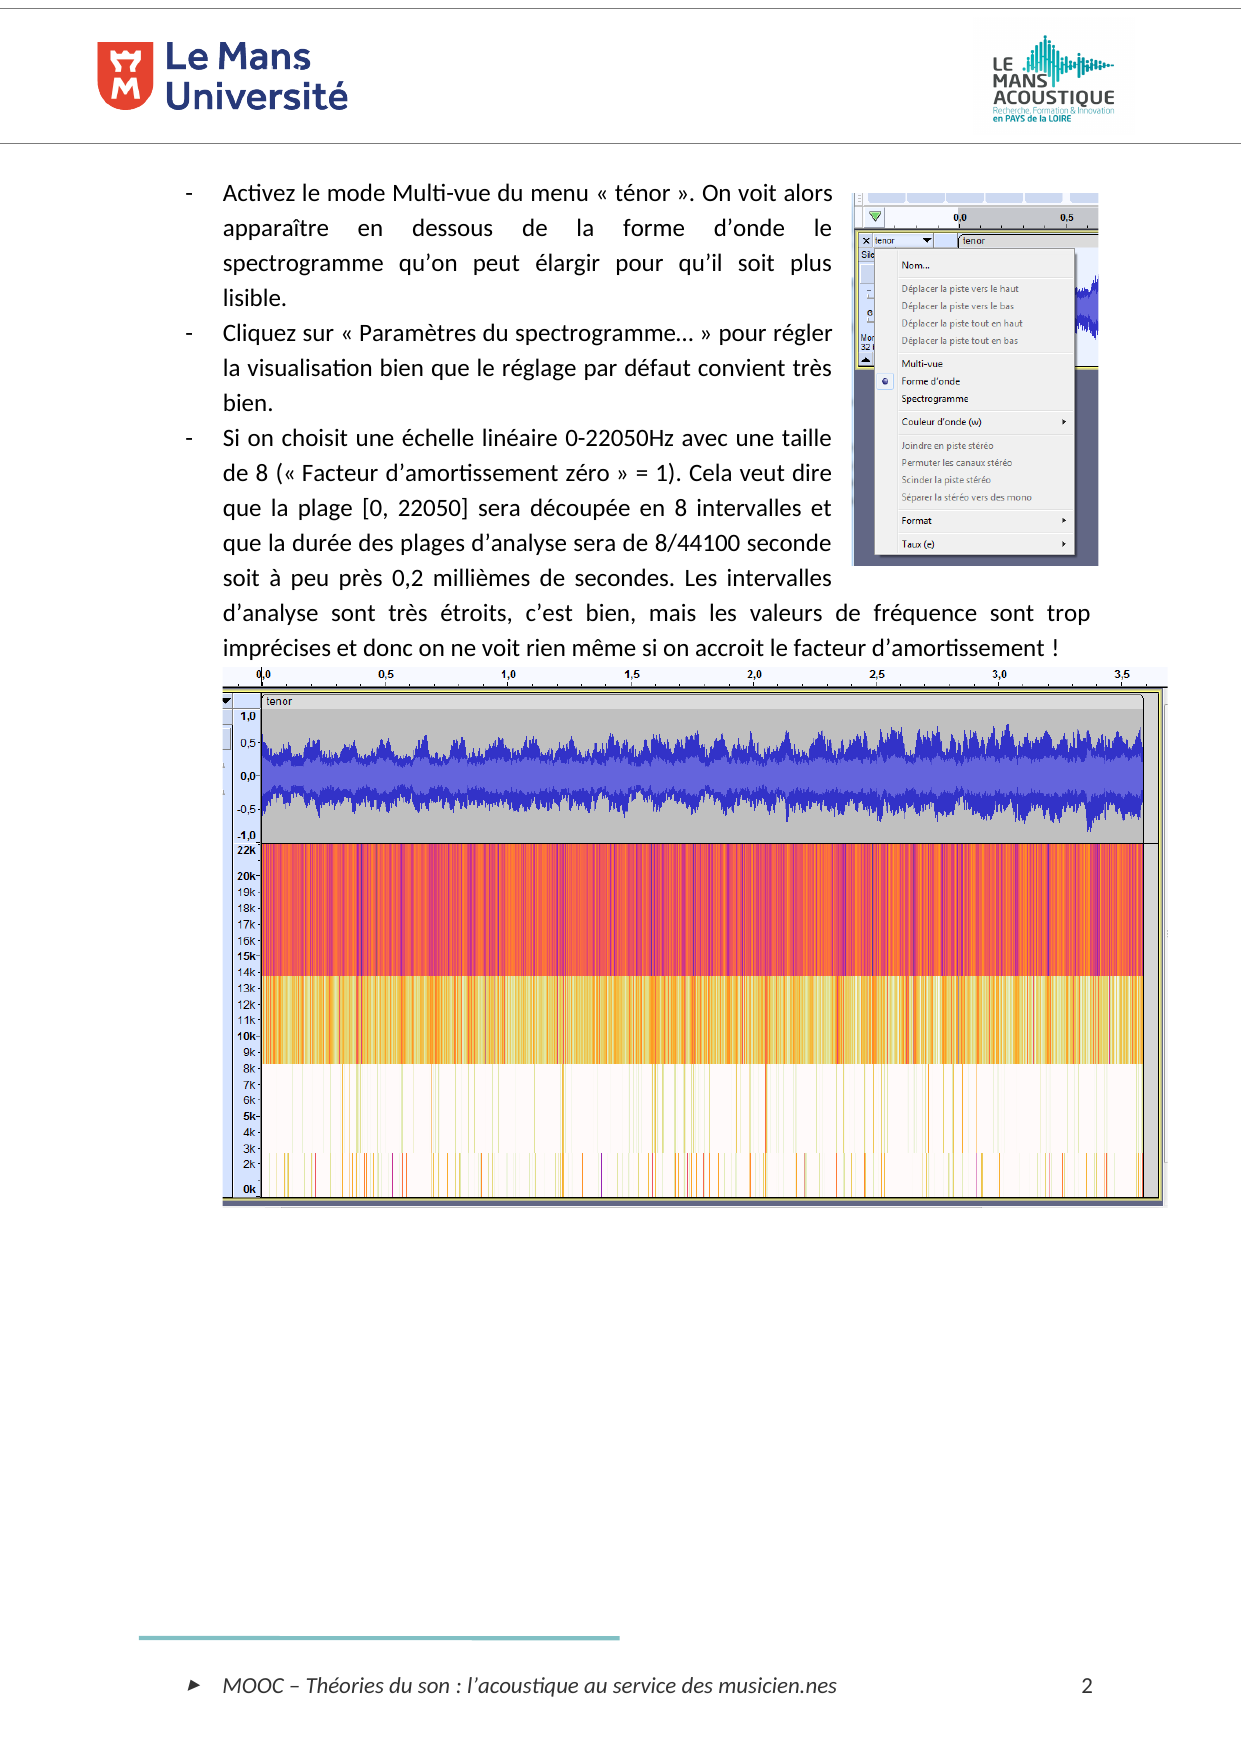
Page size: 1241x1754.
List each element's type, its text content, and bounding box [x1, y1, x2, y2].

picture [97, 42, 348, 110]
picture [851, 193, 1099, 566]
list Cliquez sur « Paramètres du spectrogramme… » pour régler la visualisation bien que le réglage par défaut convient très bien. [185, 317, 851, 418]
list Activez le mode Multi-vue du menu « ténor ». On voit alors apparaître en dessous de la forme d’onde le spectrogramme qu’on peut élargir pour qu’il soit plus lisible. [185, 177, 1092, 313]
picture [222, 667, 1168, 1208]
picture [972, 17, 1136, 135]
list Si on choisit une échelle linéaire 0-22050Hz avec une taille de 8 (« Facteur d’amortissement zéro » = 1). Cela veut dire que la plage [0, 22050] sera découpée en 8 intervalles et que la durée des plages d’analyse sera de 8/44100 seconde soit à peu près 0,2 millièmes de secondes. Les intervalles d’analyse sont très étroits, c’est bien, mais les valeurs de fréquence sont trop imprécises et donc on ne voit rien même si on accroit le facteur d’amortissement ! [185, 422, 1092, 663]
